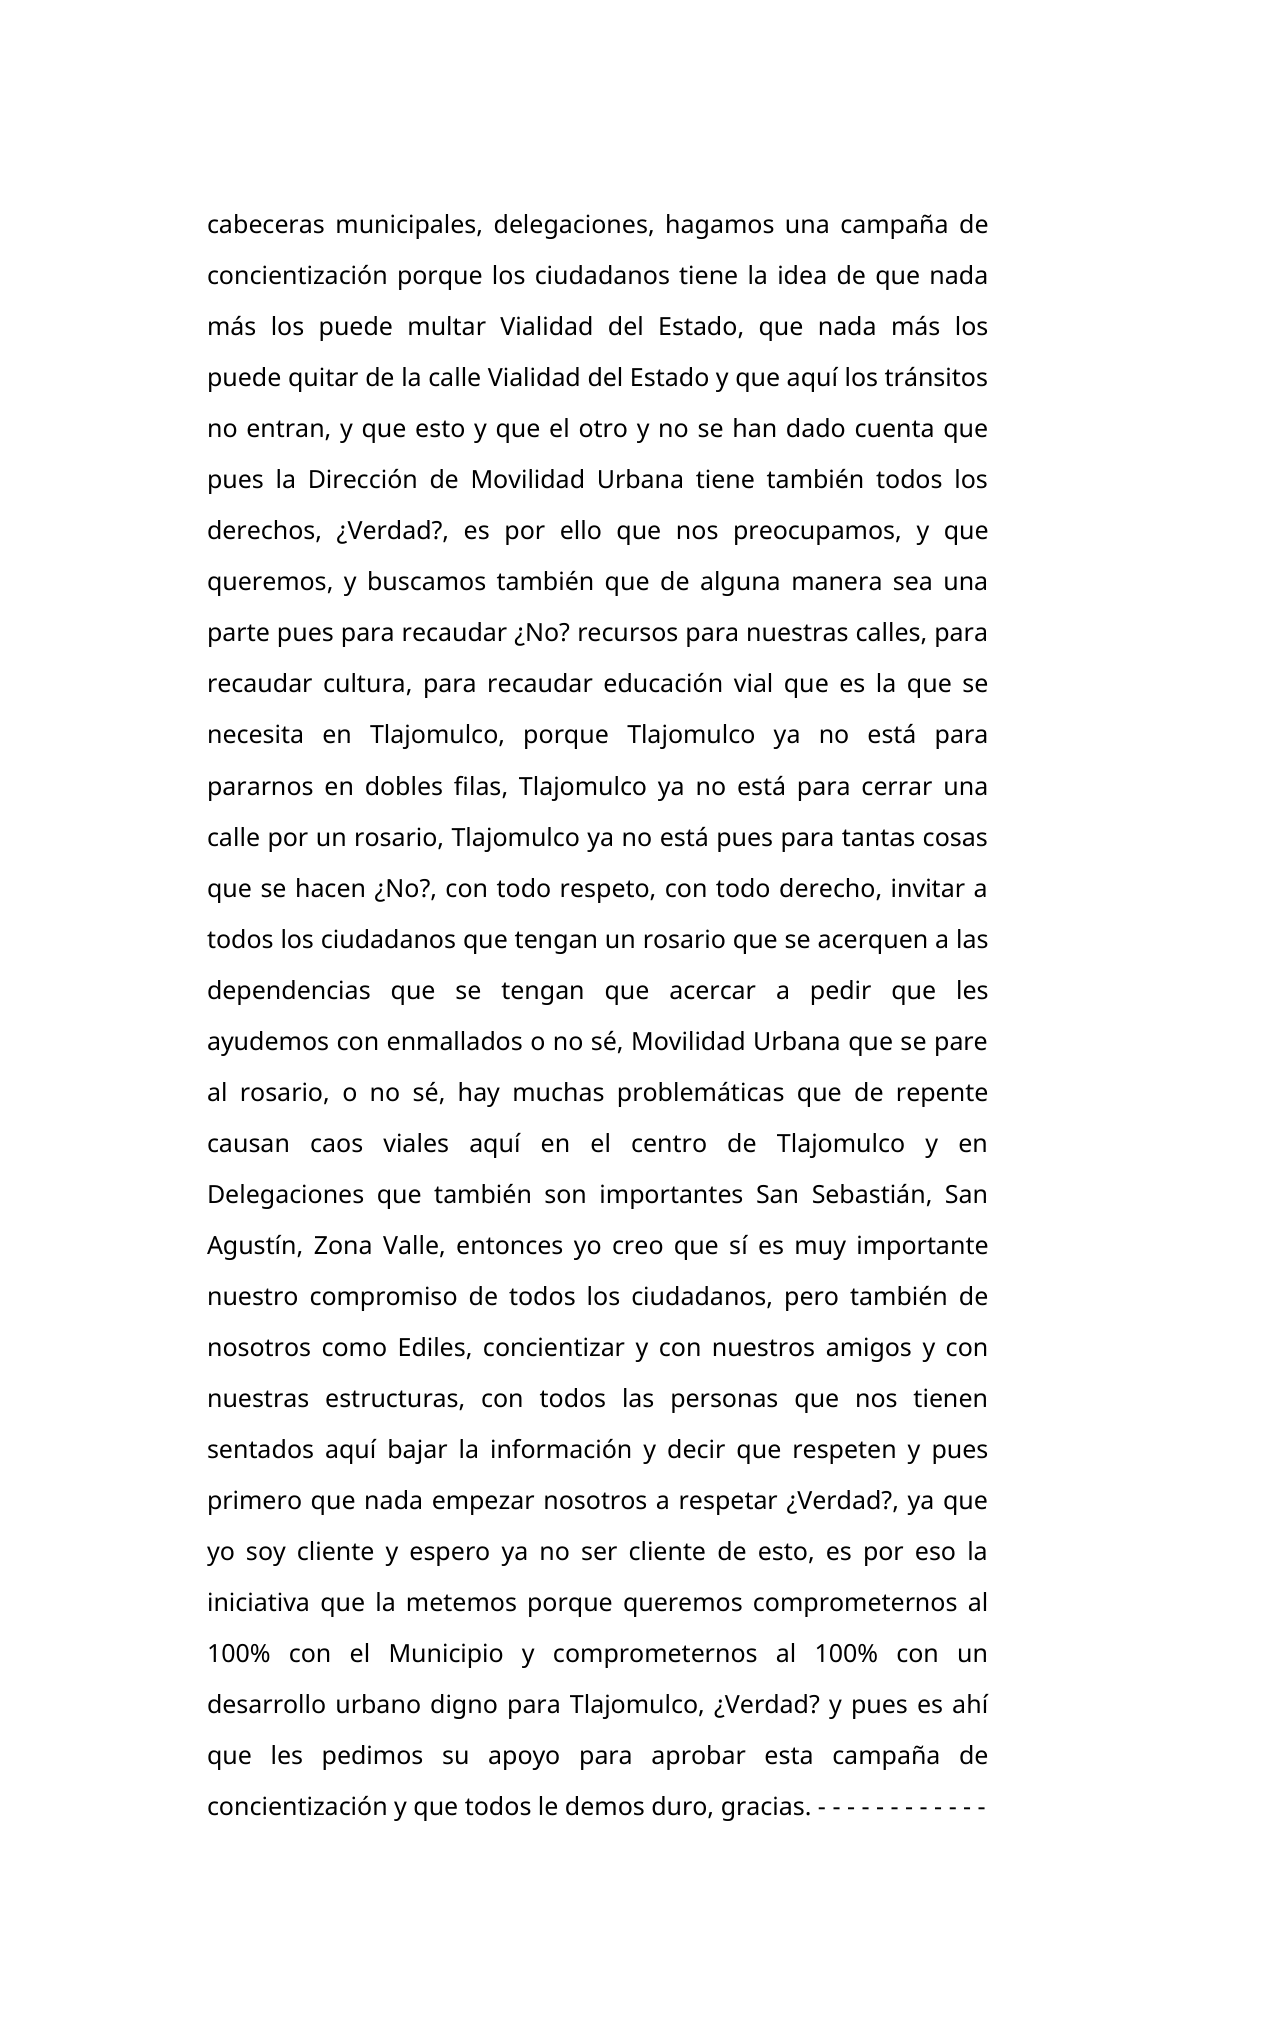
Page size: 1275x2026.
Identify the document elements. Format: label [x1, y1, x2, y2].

text [207, 207, 989, 1823]
